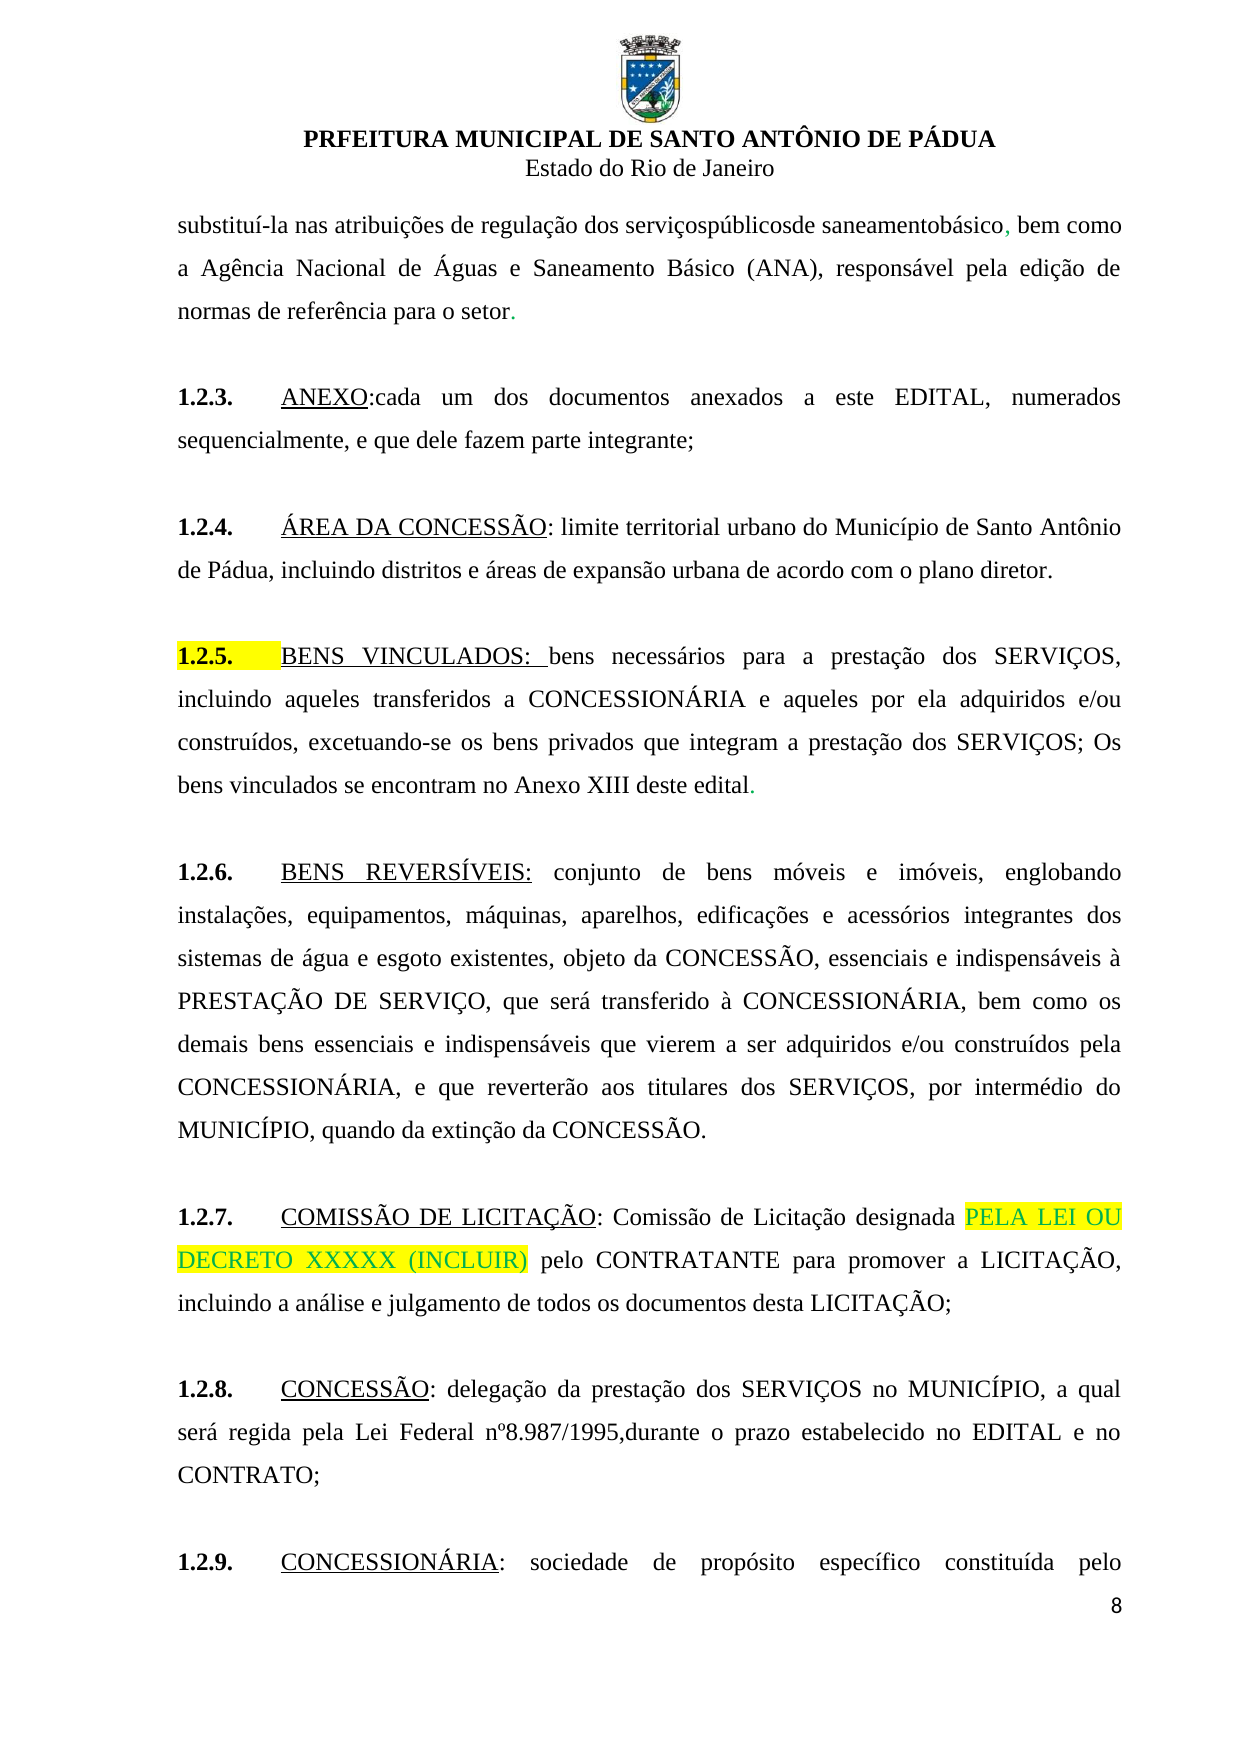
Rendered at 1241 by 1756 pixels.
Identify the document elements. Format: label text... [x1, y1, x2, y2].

picture [616, 33, 684, 125]
list ANEXO:cada um dos documentos anexados a este EDITAL, numerados sequencialmente, e que dele fazem parte integrante; [177, 382, 1122, 454]
list BENS REVERSÍVEIS: conjunto de bens móveis e imóveis, englobando instalações, equipamentos, máquinas, aparelhos, edificações e acessórios integrantes dos sistemas de água e esgoto existentes, objeto da CONCESSÃO, essenciais e indispensáveis à PRESTAÇÃO DE SERVIÇO, que será transferido à CONCESSIONÁRIA, bem como os demais bens essenciais e indispensáveis que vierem a ser adquiridos e/ou construídos pela CONCESSIONÁRIA, e que reverterão aos titulares dos SERVIÇOS, por intermédio do MUNICÍPIO, quando da extinção da CONCESSÃO. [177, 857, 1122, 1144]
list CONCESSÃO: delegação da prestação dos SERVIÇOS no MUNICÍPIO, a qual será regida pela Lei Federal nº8.987/1995,durante o prazo estabelecido no EDITAL e no CONTRATO; [177, 1374, 1122, 1489]
list ÁREA DA CONCESSÃO: limite territorial urbano do Município de Santo Antônio de Pádua, incluindo distritos e áreas de expansão urbana de acordo com o plano diretor. [177, 512, 1122, 583]
list BENS VINCULADOS: bens necessários para a prestação dos SERVIÇOS, incluindo aqueles transferidos a CONCESSIONÁRIA e aqueles por ela adquiridos e/ou construídos, excetuando-se os bens privados que integram a prestação dos SERVIÇOS; Os bens vinculados se encontram no Anexo XIII deste edital. [177, 641, 1122, 799]
list COMISSÃO DE LICITAÇÃO: Comissão de Licitação designada PELA LEI OU DECRETO XXXXX (INCLUIR) pelo CONTRATANTE para promover a LICITAÇÃO, incluindo a análise e julgamento de todos os documentos desta LICITAÇÃO; [177, 1202, 1122, 1317]
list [177, 1547, 1122, 1575]
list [177, 210, 1122, 325]
